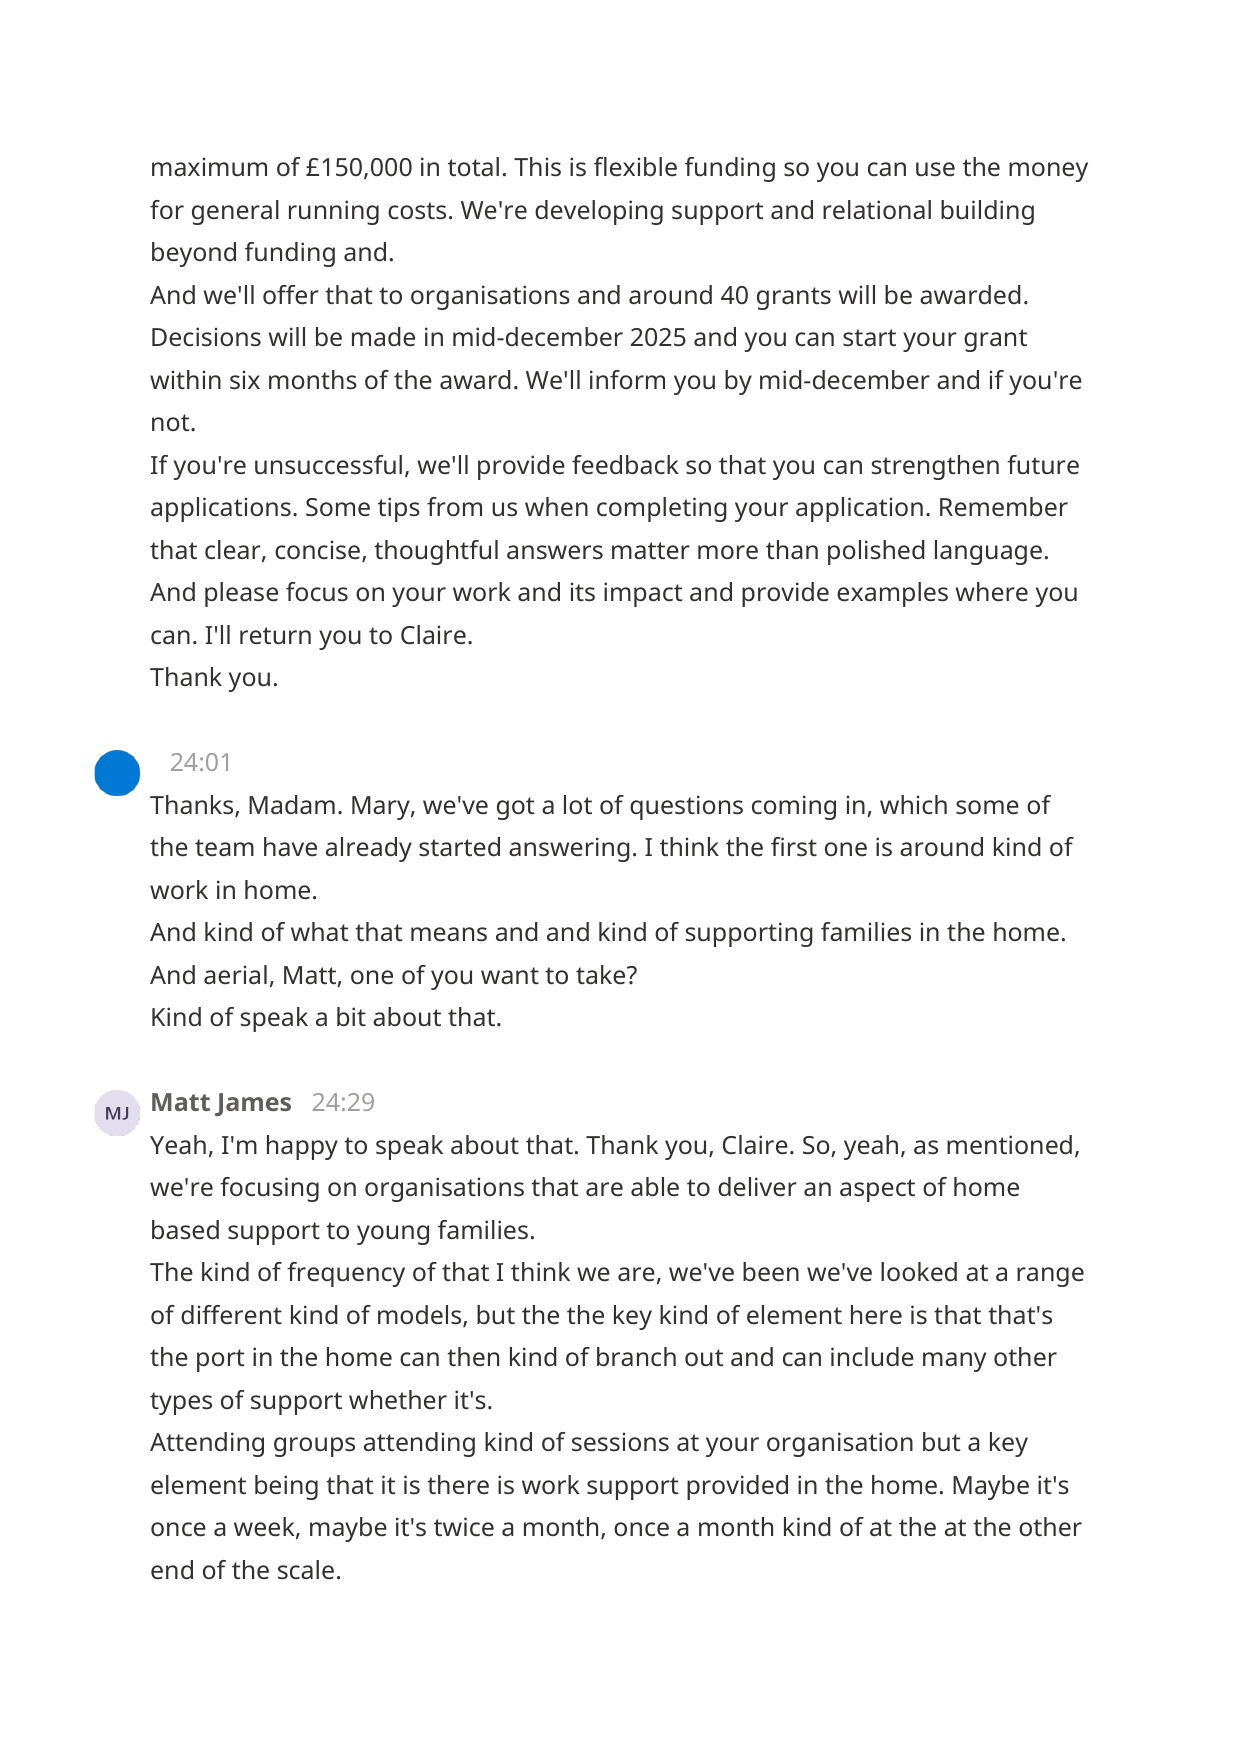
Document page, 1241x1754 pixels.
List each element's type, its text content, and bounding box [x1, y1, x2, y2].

picture [94, 1090, 140, 1136]
picture [94, 750, 140, 796]
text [150, 150, 1090, 694]
text 24:01 Thanks, Madam. Mary, we've got a lot of questions coming in, which some of the team have already started answering. I think the first one is around kind of work in home. And kind of what that means and and kind of supporting families in the home. And aerial, Matt, one of you want to take? Kind of speak a bit about that. [150, 702, 1090, 1034]
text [150, 1042, 1090, 1587]
